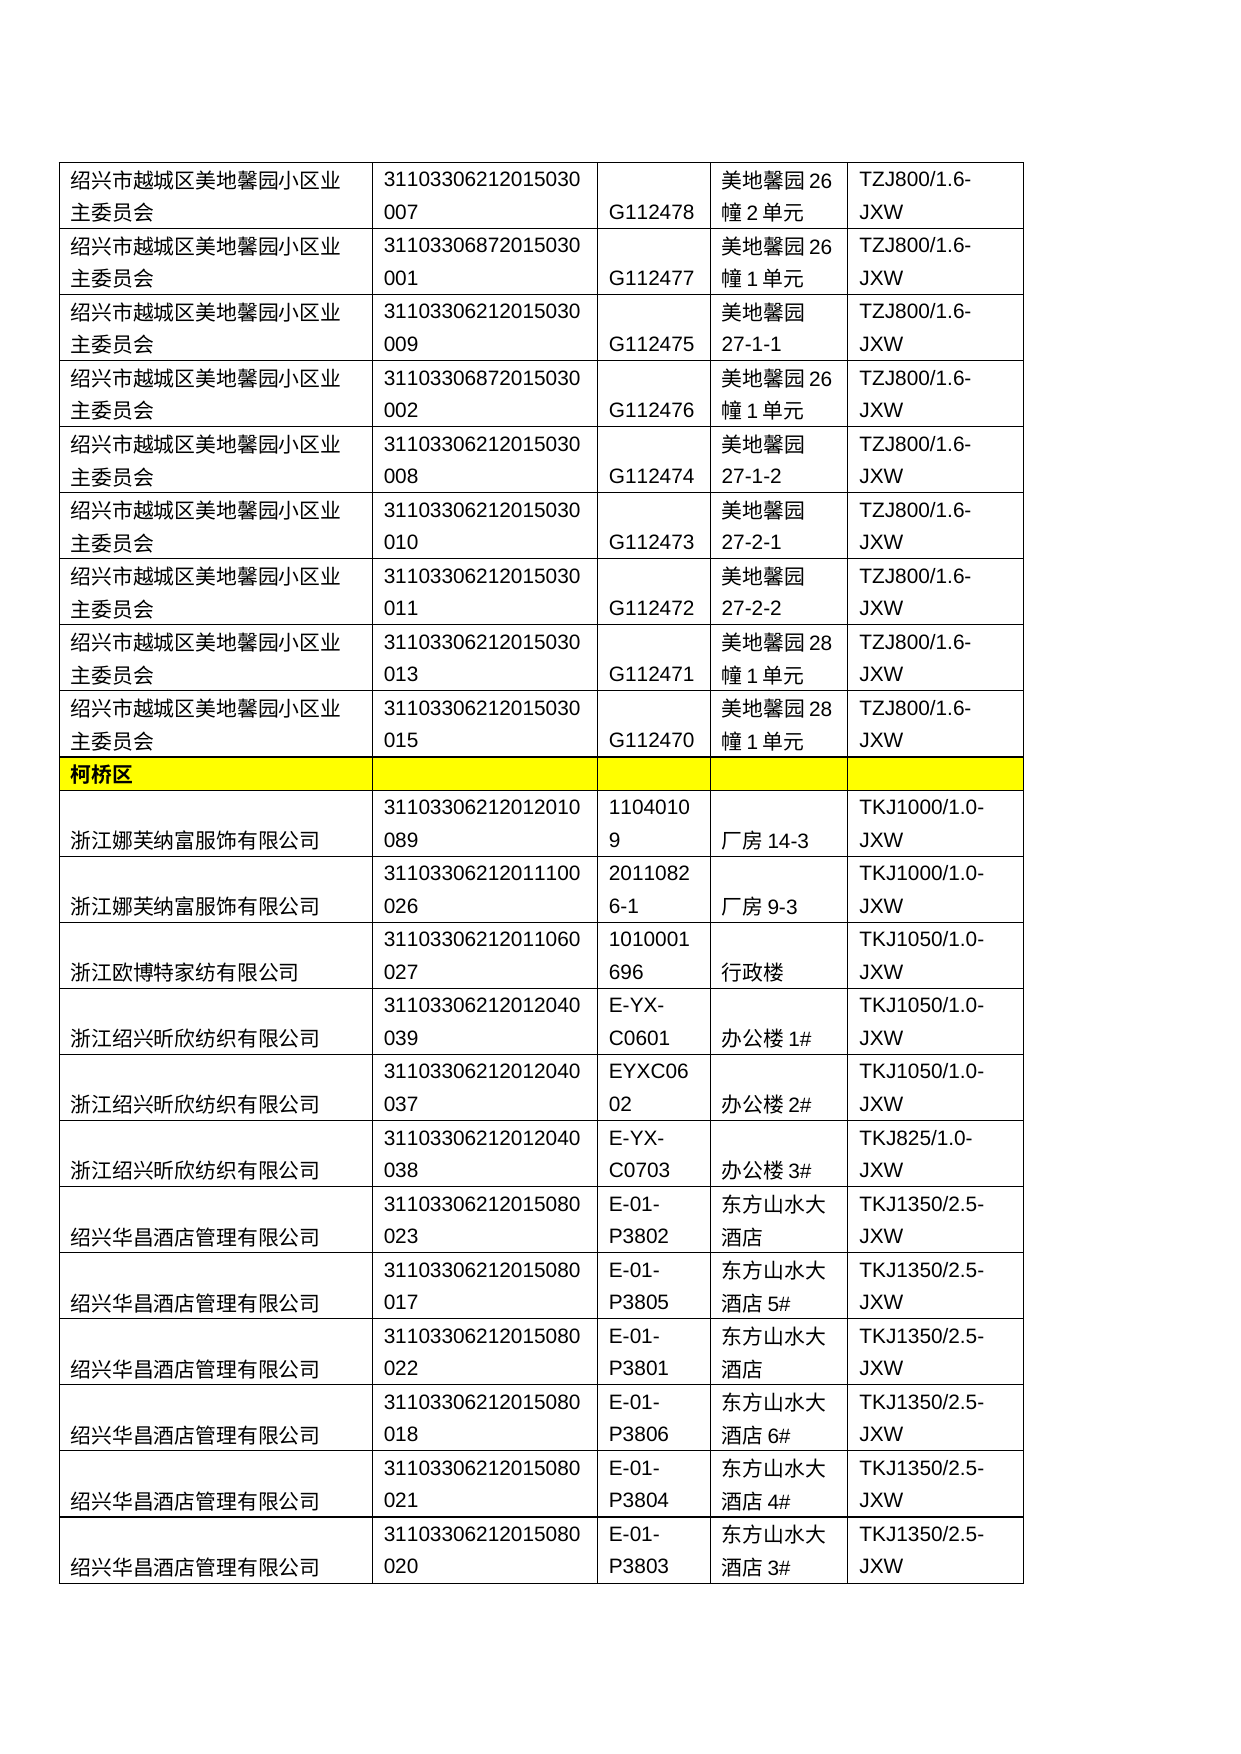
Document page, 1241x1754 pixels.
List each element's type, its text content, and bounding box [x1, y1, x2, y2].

table_cell G112478 [598, 163, 710, 228]
table_cell 31103306212012040039 [373, 989, 597, 1054]
table_cell 绍兴市越城区美地馨园小区业主委员会 [60, 427, 372, 492]
table_cell 绍兴华昌酒店管理有限公司 [60, 1518, 372, 1582]
table_cell 行政楼 [711, 923, 847, 988]
table_cell 31103306212012040037 [373, 1055, 597, 1120]
table_cell 办公楼3# [711, 1121, 847, 1186]
table_cell 31103306212015030009 [373, 295, 597, 360]
table_cell TKJ825/1.0-JXW [848, 1121, 1023, 1186]
table_cell TZJ800/1.6-JXW [848, 625, 1023, 690]
table_cell TZJ800/1.6-JXW [848, 229, 1023, 294]
table_cell TZJ800/1.6-JXW [848, 295, 1023, 360]
table_cell G112471 [598, 625, 710, 690]
table_cell [711, 758, 847, 790]
table_cell G112475 [598, 295, 710, 360]
table_cell 绍兴华昌酒店管理有限公司 [60, 1187, 372, 1252]
table_cell 绍兴市越城区美地馨园小区业主委员会 [60, 625, 372, 690]
table_cell 绍兴市越城区美地馨园小区业主委员会 [60, 691, 372, 756]
table_cell E-YX-C0703 [598, 1121, 710, 1186]
table_cell 31103306212015030007 [373, 163, 597, 228]
table_cell 31103306212015030013 [373, 625, 597, 690]
table_cell 31103306212015030015 [373, 691, 597, 756]
table_cell TKJ1000/1.0-JXW [848, 857, 1023, 922]
table_cell G112470 [598, 691, 710, 756]
table_cell 美地馨园27-1-2 [711, 427, 847, 492]
table_cell G112472 [598, 559, 710, 624]
table_cell 绍兴华昌酒店管理有限公司 [60, 1253, 372, 1318]
table_cell TZJ800/1.6-JXW [848, 559, 1023, 624]
table_cell 20110826-1 [598, 857, 710, 922]
table_cell 31103306212012040038 [373, 1121, 597, 1186]
table_cell 绍兴华昌酒店管理有限公司 [60, 1385, 372, 1450]
table_cell TZJ800/1.6-JXW [848, 163, 1023, 228]
table_cell 东方山水大酒店6# [711, 1385, 847, 1450]
table_cell 绍兴华昌酒店管理有限公司 [60, 1319, 372, 1384]
table_cell 美地馨园27-2-2 [711, 559, 847, 624]
table_cell EYXC0602 [598, 1055, 710, 1120]
table_cell E-YX-C0601 [598, 989, 710, 1054]
table_cell 31103306212011100026 [373, 857, 597, 922]
table_cell 1010001696 [598, 923, 710, 988]
table_cell 31103306212015080022 [373, 1319, 597, 1384]
table_cell G112473 [598, 493, 710, 558]
table_cell TKJ1350/2.5-JXW [848, 1187, 1023, 1252]
table_cell 东方山水大酒店 [711, 1319, 847, 1384]
table_cell 绍兴华昌酒店管理有限公司 [60, 1451, 372, 1516]
table_cell 柯桥区 [60, 758, 372, 790]
table_cell 美地馨园26幢2单元 [711, 163, 847, 228]
table_cell 绍兴市越城区美地馨园小区业主委员会 [60, 229, 372, 294]
table_cell TKJ1350/2.5-JXW [848, 1385, 1023, 1450]
table_cell 美地馨园27-1-1 [711, 295, 847, 360]
table_cell E-01-P3801 [598, 1319, 710, 1384]
table_cell [373, 758, 597, 790]
table_cell 浙江娜芙纳富服饰有限公司 [60, 791, 372, 856]
table_cell 浙江绍兴昕欣纺织有限公司 [60, 1121, 372, 1186]
table_cell 11040109 [598, 791, 710, 856]
table_cell TKJ1050/1.0-JXW [848, 1055, 1023, 1120]
table_cell 办公楼1# [711, 989, 847, 1054]
table_cell E-01-P3806 [598, 1385, 710, 1450]
table_cell TKJ1350/2.5-JXW [848, 1451, 1023, 1516]
table_cell 31103306212012010089 [373, 791, 597, 856]
table_cell TZJ800/1.6-JXW [848, 361, 1023, 426]
table_cell 31103306212011060027 [373, 923, 597, 988]
table_cell 31103306212015080020 [373, 1518, 597, 1582]
table_cell G112474 [598, 427, 710, 492]
table_cell TZJ800/1.6-JXW [848, 493, 1023, 558]
table_cell 绍兴市越城区美地馨园小区业主委员会 [60, 295, 372, 360]
table_cell 东方山水大酒店4# [711, 1451, 847, 1516]
table_cell E-01-P3804 [598, 1451, 710, 1516]
table_cell TKJ1050/1.0-JXW [848, 923, 1023, 988]
table_cell TZJ800/1.6-JXW [848, 691, 1023, 756]
table_cell 美地馨园26幢1单元 [711, 229, 847, 294]
table_cell 31103306212015030008 [373, 427, 597, 492]
table_cell 美地馨园28幢1单元 [711, 691, 847, 756]
table_cell 31103306872015030002 [373, 361, 597, 426]
table_cell 厂房9-3 [711, 857, 847, 922]
table_cell 31103306872015030001 [373, 229, 597, 294]
table_cell 办公楼2# [711, 1055, 847, 1120]
table_cell 东方山水大酒店 [711, 1187, 847, 1252]
table_cell 31103306212015030011 [373, 559, 597, 624]
table_cell 绍兴市越城区美地馨园小区业主委员会 [60, 493, 372, 558]
table_cell 浙江绍兴昕欣纺织有限公司 [60, 1055, 372, 1120]
table_cell [598, 758, 710, 790]
table_cell 31103306212015030010 [373, 493, 597, 558]
table_cell TZJ800/1.6-JXW [848, 427, 1023, 492]
table_cell 31103306212015080017 [373, 1253, 597, 1318]
table_cell 浙江绍兴昕欣纺织有限公司 [60, 989, 372, 1054]
table_cell 东方山水大酒店3# [711, 1518, 847, 1582]
table_cell TKJ1000/1.0-JXW [848, 791, 1023, 856]
table_cell TKJ1350/2.5-JXW [848, 1253, 1023, 1318]
table_cell 绍兴市越城区美地馨园小区业主委员会 [60, 361, 372, 426]
table_cell 厂房14-3 [711, 791, 847, 856]
table_cell 绍兴市越城区美地馨园小区业主委员会 [60, 163, 372, 228]
table_cell 31103306212015080018 [373, 1385, 597, 1450]
table_cell 美地馨园26幢1单元 [711, 361, 847, 426]
table_cell TKJ1350/2.5-JXW [848, 1319, 1023, 1384]
table_cell 31103306212015080021 [373, 1451, 597, 1516]
table_cell TKJ1350/2.5-JXW [848, 1518, 1023, 1582]
table_cell 美地馨园28幢1单元 [711, 625, 847, 690]
table_cell TKJ1050/1.0-JXW [848, 989, 1023, 1054]
table_cell 东方山水大酒店5# [711, 1253, 847, 1318]
table_cell 浙江娜芙纳富服饰有限公司 [60, 857, 372, 922]
table_cell E-01-P3803 [598, 1518, 710, 1582]
table_cell G112477 [598, 229, 710, 294]
table_cell [848, 758, 1023, 790]
table_cell E-01-P3805 [598, 1253, 710, 1318]
table_cell 美地馨园27-2-1 [711, 493, 847, 558]
table_cell 浙江欧博特家纺有限公司 [60, 923, 372, 988]
table_cell 31103306212015080023 [373, 1187, 597, 1252]
table_cell G112476 [598, 361, 710, 426]
table_cell 绍兴市越城区美地馨园小区业主委员会 [60, 559, 372, 624]
table_cell E-01-P3802 [598, 1187, 710, 1252]
